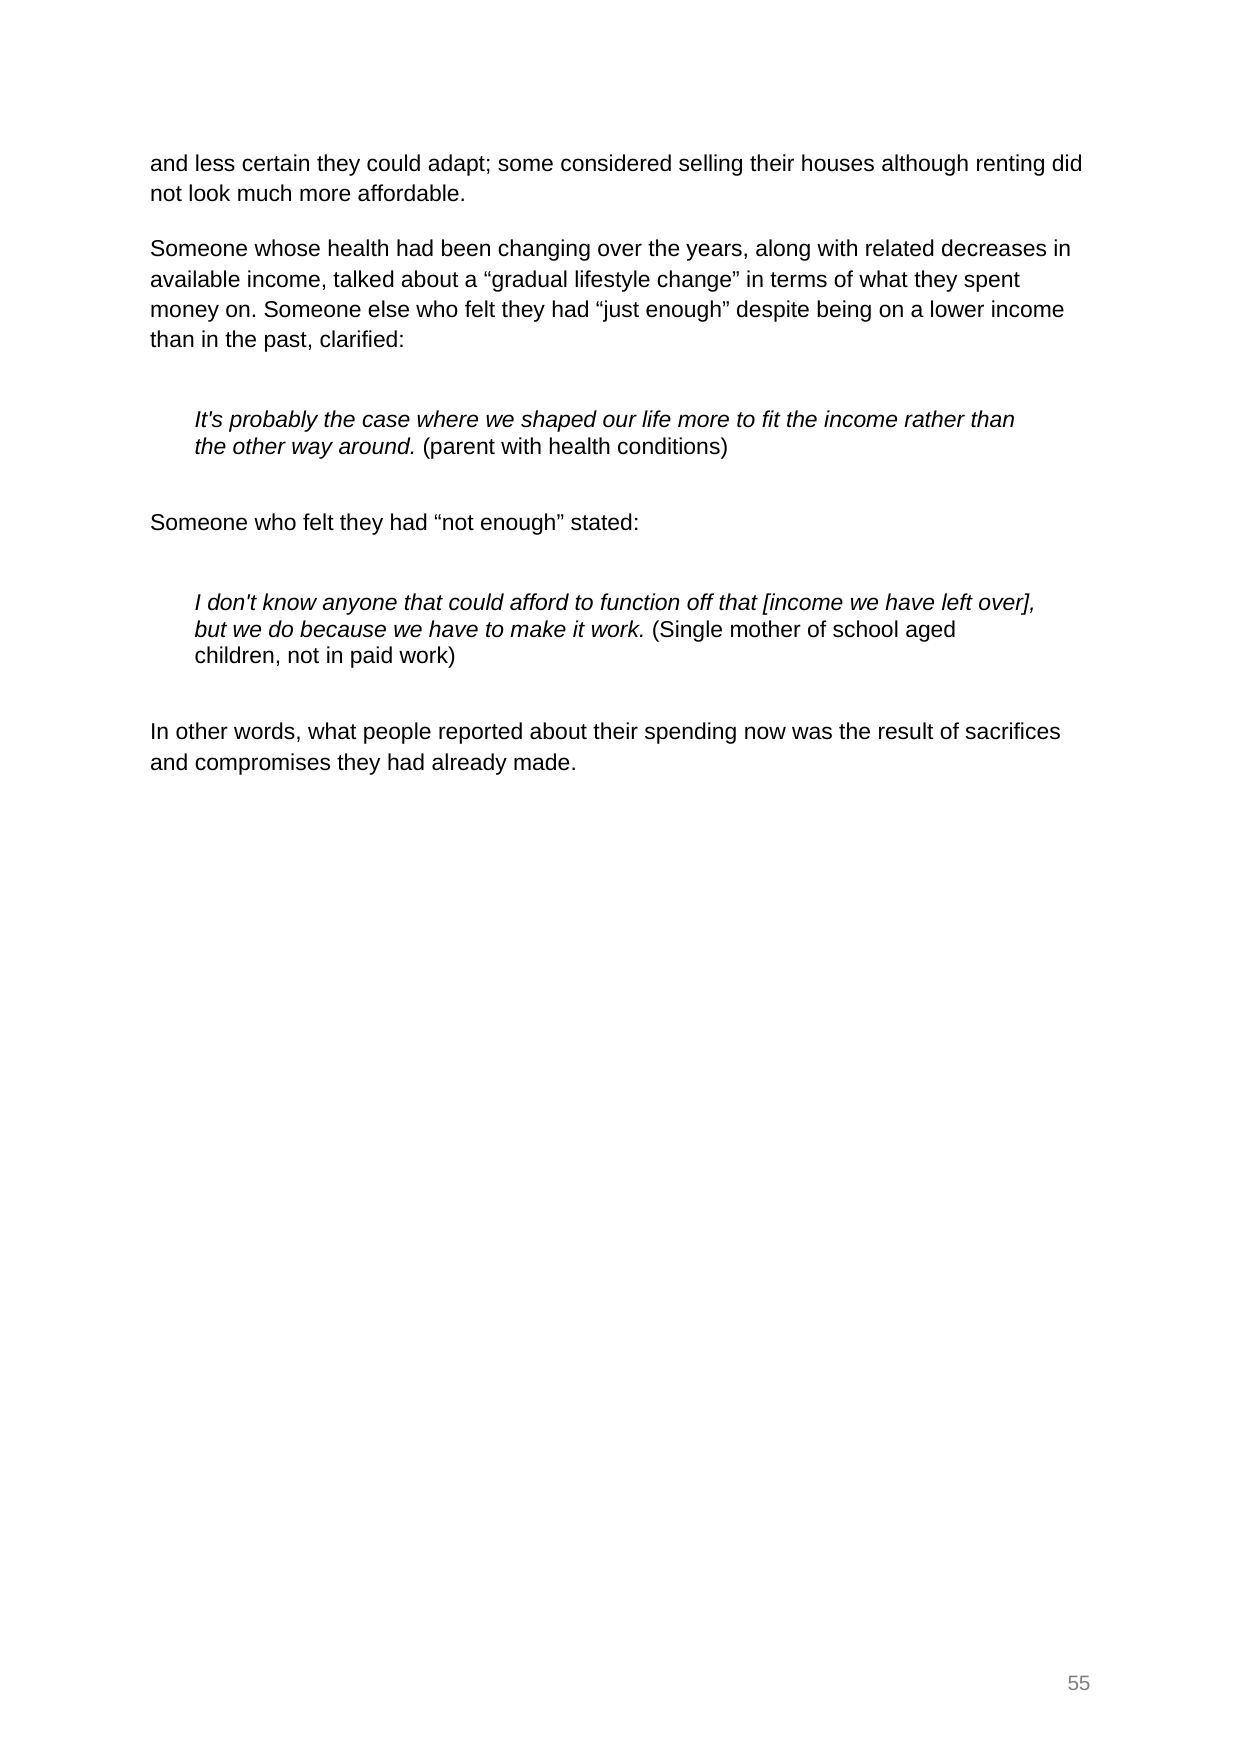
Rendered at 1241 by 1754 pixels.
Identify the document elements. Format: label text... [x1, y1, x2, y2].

text I don't know anyone that could afford to function off that [income we have left over], but we do because we have to make it work. (Single mother of school aged children, not in paid work) [194, 589, 1046, 668]
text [150, 150, 1090, 207]
text It's probably the case where we shaped our life more to fit the income rather than the other way around. (parent with health conditions) [194, 406, 1046, 459]
text Someone who felt they had “not enough” stated: [150, 509, 1090, 535]
text Someone whose health had been changing over the years, along with related decreases in available income, talked about a “gradual lifestyle change” in terms of what they spent money on. Someone else who felt they had “just enough” despite being on a lower income than in the past, clarified: [150, 235, 1090, 352]
text In other words, what people reported about their spending now was the result of sacrifices and compromises they had already made. [150, 718, 1090, 775]
